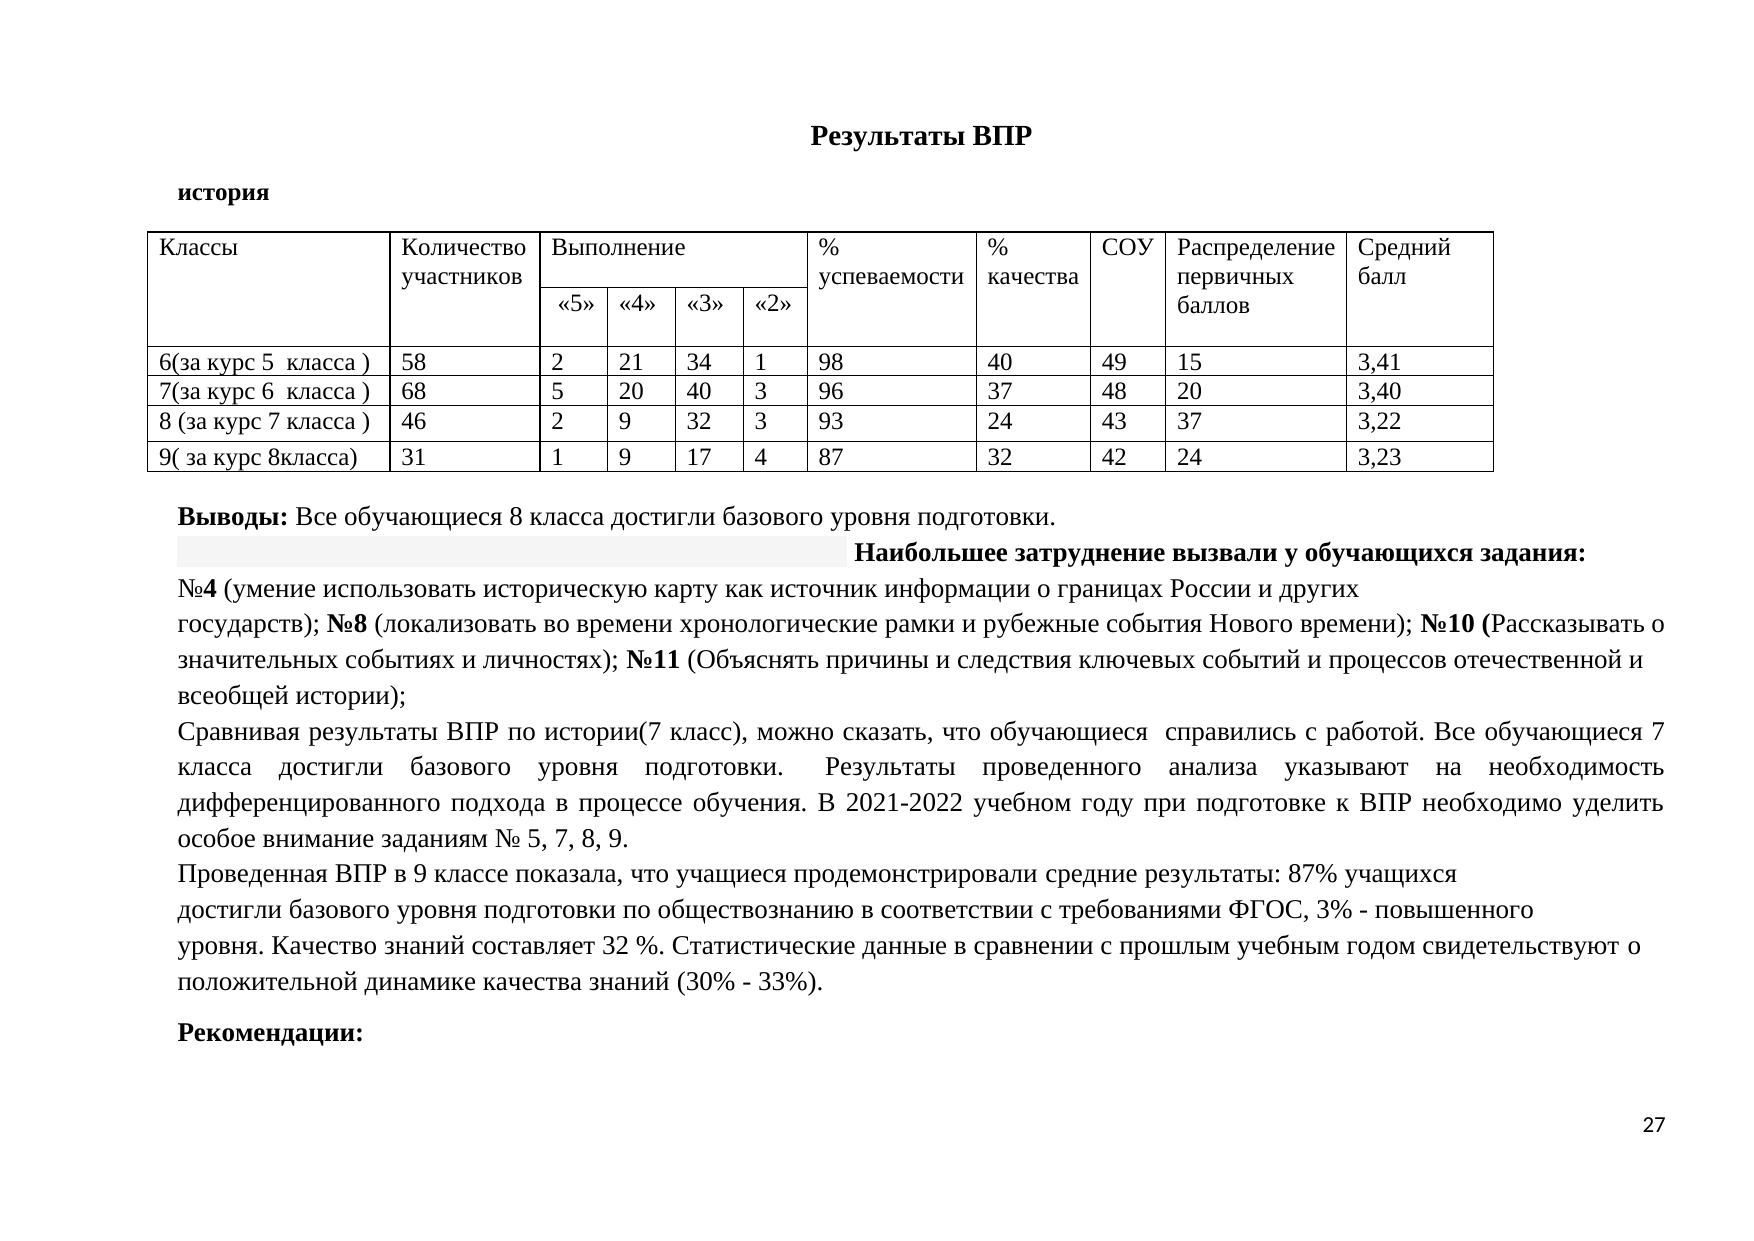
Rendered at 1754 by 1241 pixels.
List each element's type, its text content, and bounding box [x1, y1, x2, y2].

table_cell 3 [744, 376, 807, 405]
table_cell 17 [676, 442, 743, 471]
text Сравнивая результаты ВПР по истории(7 класс), можно сказать, что обучающиеся справились с работой. Все обучающиеся 7 класса достигли базового уровня подготовки. Результаты проведенного анализа указывают на необходимость дифференцированного подхода в процессе обучения. В 2021-2022 учебном году при подготовке к ВПР необходимо уделить особое внимание заданиям № 5, 7, 8, 9. [177, 715, 1665, 853]
table_cell 32 [977, 442, 1090, 471]
table_cell 37 [1166, 406, 1346, 441]
table_cell 3,23 [1347, 442, 1493, 471]
table_cell «4» [608, 288, 675, 346]
table_header СОУ [1091, 233, 1165, 346]
table_cell 9 [608, 442, 675, 471]
table_cell 9 [608, 406, 675, 441]
table_header % качества [977, 233, 1090, 346]
table_cell «3» [676, 288, 743, 346]
table_cell «2» [744, 288, 807, 346]
table_cell 5 [541, 376, 607, 405]
table_cell 3,22 [1347, 406, 1493, 441]
table_header Классы [148, 233, 389, 346]
table_cell 6(за курс 5 класса ) [148, 347, 389, 375]
table_cell 21 [608, 347, 675, 375]
text история [177, 177, 1665, 206]
table_cell 8 (за курс 7 класса ) [148, 406, 389, 441]
table_cell 3 [744, 406, 807, 441]
table_cell 46 [391, 406, 539, 441]
table_cell 32 [676, 406, 743, 441]
table_cell 1 [541, 442, 607, 471]
text Рекомендации: [177, 1016, 1665, 1047]
table_cell 48 [1091, 376, 1165, 405]
table_cell 9( за курс 8класса) [148, 442, 389, 471]
table_cell 98 [808, 347, 976, 375]
table_header Количество участников [391, 233, 539, 346]
table_cell 40 [676, 376, 743, 405]
table_cell 49 [1091, 347, 1165, 375]
table_cell 40 [977, 347, 1090, 375]
table_cell 96 [808, 376, 976, 405]
table_cell 34 [676, 347, 743, 375]
table_cell 24 [1166, 442, 1346, 471]
text Результаты ВПР [177, 118, 1665, 152]
table_cell 31 [391, 442, 539, 471]
table_cell «5» [541, 288, 607, 346]
table_cell 3,40 [1347, 376, 1493, 405]
text №4 (умение использовать историческую карту как источник информации о границах России и других государств); №8 (локализовать во времени хронологические рамки и рубежные события Нового времени); №10 (Рассказывать о значительных событиях и личностях); №11 (Объяснять причины и следствия ключевых событий и процессов отечественной и всеобщей истории); [177, 572, 1665, 710]
table_cell 58 [391, 347, 539, 375]
table_cell 1 [744, 347, 807, 375]
table_cell 93 [808, 406, 976, 441]
text Проведенная ВПР в 9 классе показала, что учащиеся продемонстрировали средние результаты: 87% учащихся достигли базового уровня подготовки по обществознанию в соответствии с требованиями ФГОС, 3% - повышенного уровня. Качество знаний составляет 32 %. Статистические данные в сравнении с прошлым учебным годом свидетельствуют о положительной динамике качества знаний (30% - 33%). [177, 858, 1665, 996]
table_cell 43 [1091, 406, 1165, 441]
table_cell 2 [541, 347, 607, 375]
table_cell 2 [541, 406, 607, 441]
table_cell 42 [1091, 442, 1165, 471]
table_header Средний балл [1347, 233, 1493, 346]
table_cell 15 [1166, 347, 1346, 375]
table_header Выполнение [541, 233, 807, 287]
table_cell 20 [608, 376, 675, 405]
table_cell 7(за курс 6 класса ) [148, 376, 389, 405]
table_cell 68 [391, 376, 539, 405]
table_cell 87 [808, 442, 976, 471]
table_cell 3,41 [1347, 347, 1493, 375]
table_cell 4 [744, 442, 807, 471]
text Выводы: Все обучающиеся 8 класса достигли базового уровня подготовки. [177, 500, 1665, 531]
table_header % успеваемости [808, 233, 976, 346]
table_cell 37 [977, 376, 1090, 405]
table_cell 20 [1166, 376, 1346, 405]
table_cell 24 [977, 406, 1090, 441]
text Наибольшее затруднение вызвали у обучающихся задания: [847, 536, 1665, 567]
table_header Распределение первичных баллов [1166, 233, 1346, 346]
